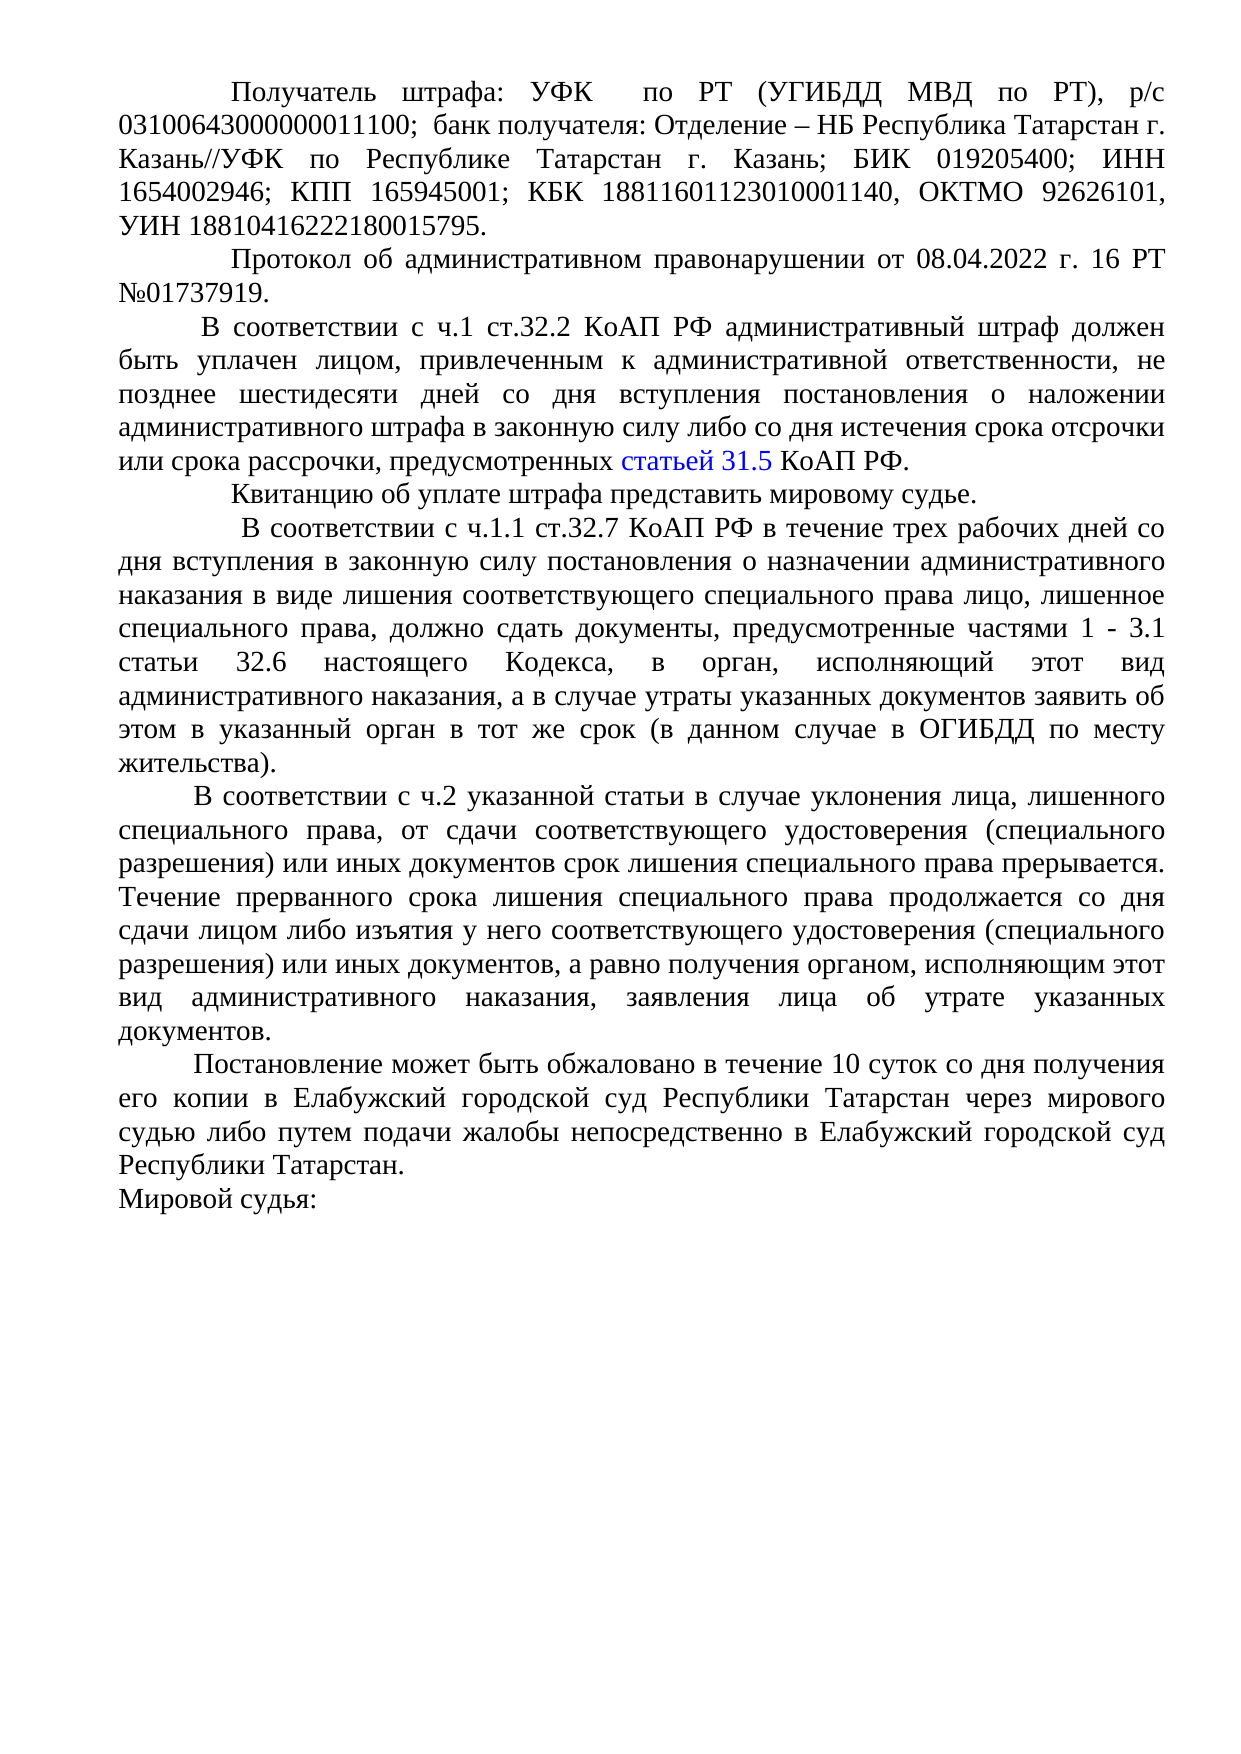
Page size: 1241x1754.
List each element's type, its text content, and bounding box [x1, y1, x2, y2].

text В соответствии с ч.2 указанной статьи в случае уклонения лица, лишенного специального права, от сдачи соответствующего удостоверения (специального разрешения) или иных документов срок лишения специального права прерывается. Течение прерванного срока лишения специального права продолжается со дня сдачи лицом либо изъятия у него соответствующего удостоверения (специального разрешения) или иных документов, а равно получения органом, исполняющим этот вид административного наказания, заявления лица об утрате указанных документов. [118, 778, 1166, 1047]
text Получатель штрафа: УФК по РТ (УГИБДД МВД по РТ), р/с 03100643000000011100; банк получателя: Отделение – НБ Республика Татарстан г. Казань//УФК по Республике Татарстан г. Казань; БИК 019205400; ИНН 1654002946; КПП 165945001; КБК 18811601123010001140, ОКТМО 92626101, УИН 18810416222180015795. [118, 74, 1166, 242]
text Протокол об административном правонарушении от 08.04.2022 г. 16 РТ №01737919. [118, 242, 1166, 309]
text В соответствии с ч.1.1 ст.32.7 КоАП РФ в течение трех рабочих дней со дня вступления в законную силу постановления о назначении административного наказания в виде лишения соответствующего специального права лицо, лишенное специального права, должно сдать документы, предусмотренные частями 1 - 3.1 статьи 32.6 настоящего Кодекса, в орган, исполняющий этот вид административного наказания, а в случае утраты указанных документов заявить об этом в указанный орган в тот же срок (в данном случае в ОГИБДД по месту жительства). [118, 510, 1166, 778]
text В соответствии с ч.1 ст.32.2 КоАП РФ административный штраф должен быть уплачен лицом, привлеченным к административной ответственности, не позднее шестидесяти дней со дня вступления постановления о наложении административного штрафа в законную силу либо со дня истечения срока отсрочки или срока рассрочки, предусмотренных статьей 31.5 КоАП РФ. [118, 309, 1166, 476]
text Постановление может быть обжаловано в течение 10 суток со дня получения его копии в Елабужский городской суд Республики Татарстан через мирового судью либо путем подачи жалобы непосредственно в Елабужский городской суд Республики Татарстан. [118, 1047, 1166, 1181]
text Мировой судья: [118, 1181, 1166, 1214]
text Квитанцию об уплате штрафа представить мировому судье. [118, 476, 1166, 510]
